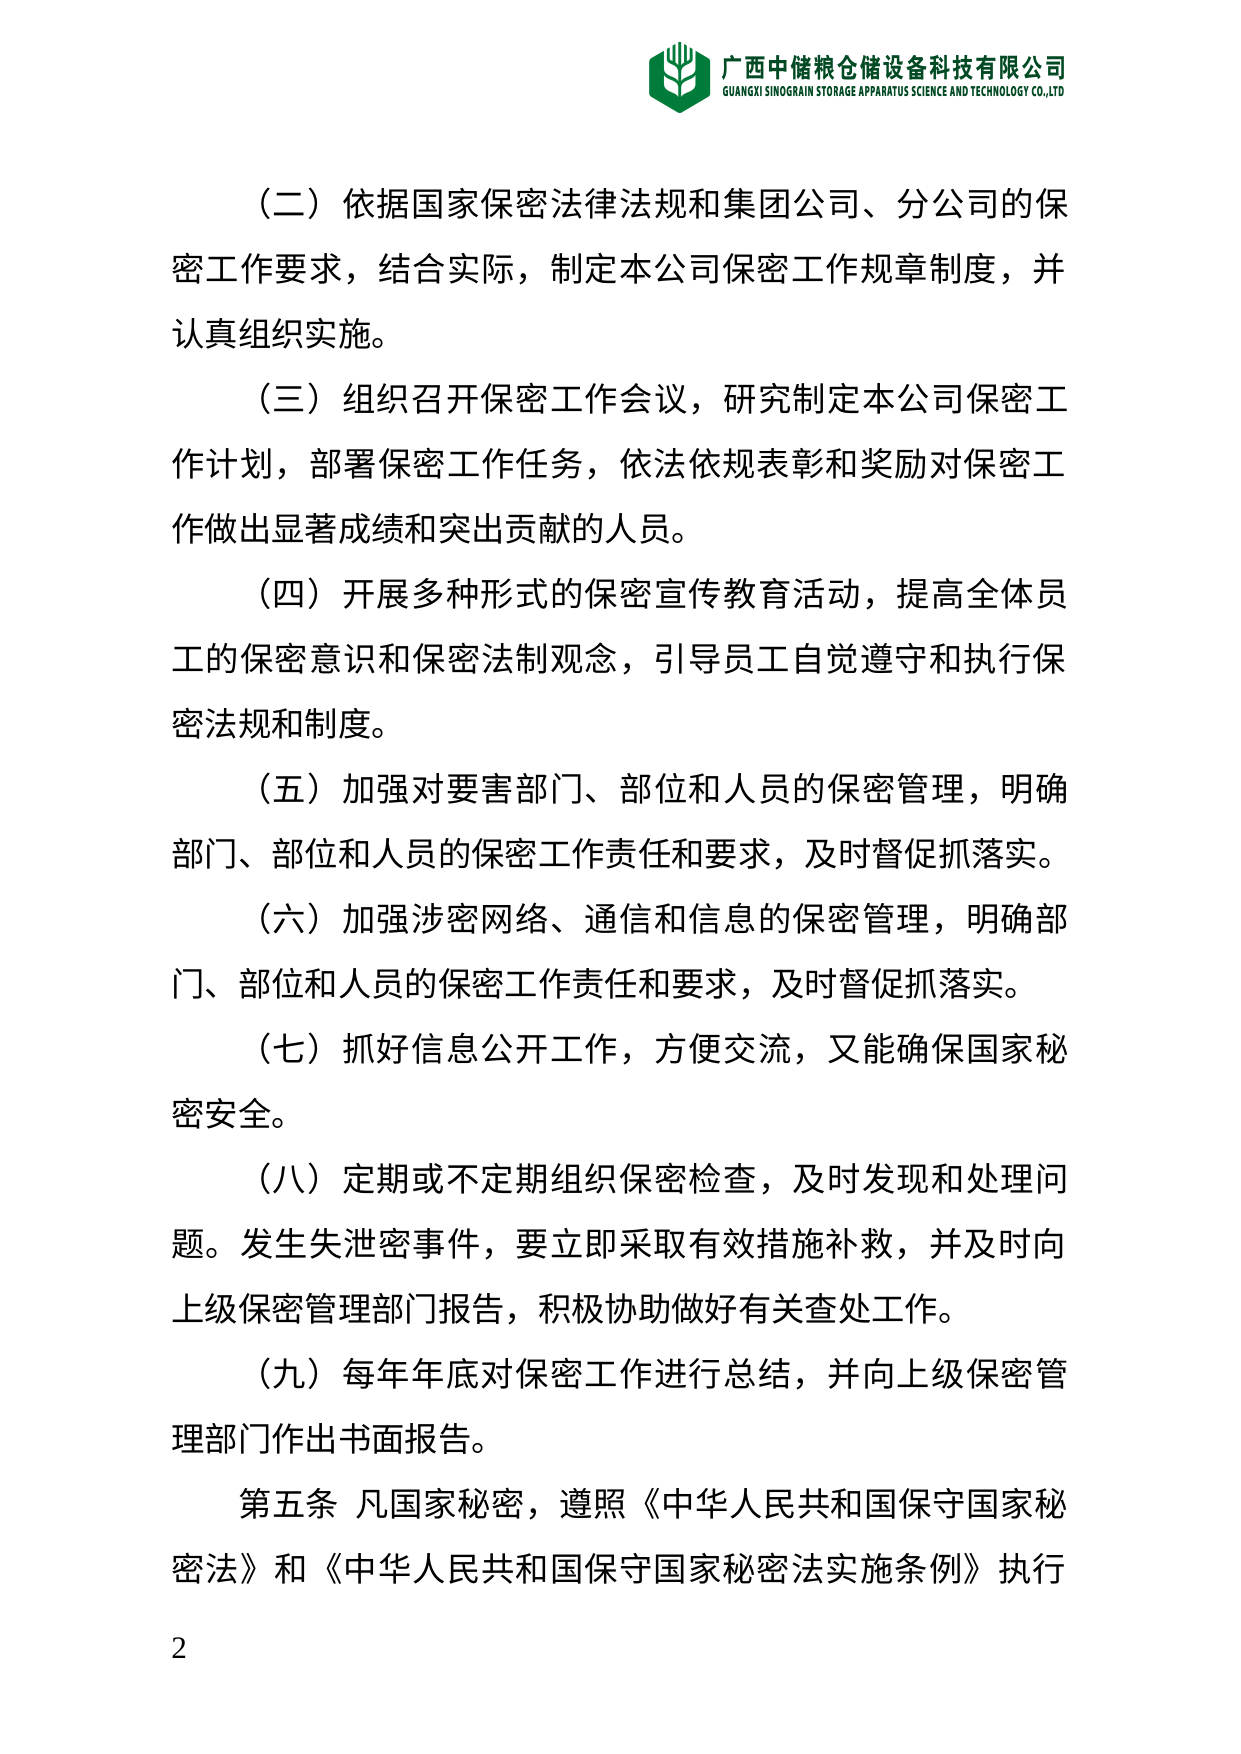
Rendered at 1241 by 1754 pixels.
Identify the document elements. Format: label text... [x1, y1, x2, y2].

text （八）定期或不定期组织保密检查，及时发现和处理问题。发生失泄密事件，要立即采取有效措施补救，并及时向上级保密管理部门报告，积极协助做好有关查处工作。 [171, 1144, 1069, 1339]
text （七）抓好信息公开工作，方便交流，又能确保国家秘密安全。 [171, 1014, 1069, 1144]
text 第五条 凡国家秘密，遵照《中华人民共和国保守国家秘密法》和《中华人民共和国保守国家秘密法实施条例》执行。凡粮食工作中的国家秘密，遵照《粮食工作国家秘密范围的规定》(国粮发[2013]99号)执行。 [171, 1469, 1069, 1599]
text （二）依据国家保密法律法规和集团公司、分公司的保密工作要求，结合实际，制定本公司保密工作规章制度，并认真组织实施。 [171, 169, 1069, 364]
text （六）加强涉密网络、通信和信息的保密管理，明确部门、部位和人员的保密工作责任和要求，及时督促抓落实。 [171, 884, 1069, 1014]
text （五）加强对要害部门、部位和人员的保密管理，明确部门、部位和人员的保密工作责任和要求，及时督促抓落实。 [171, 754, 1069, 884]
text （三）组织召开保密工作会议，研究制定本公司保密工作计划，部署保密工作任务，依法依规表彰和奖励对保密工作做出显著成绩和突出贡献的人员。 [171, 364, 1069, 559]
text （九）每年年底对保密工作进行总结，并向上级保密管理部门作出书面报告。 [171, 1339, 1069, 1469]
picture [611, 0, 1075, 151]
text （四）开展多种形式的保密宣传教育活动，提高全体员工的保密意识和保密法制观念，引导员工自觉遵守和执行保密法规和制度。 [171, 559, 1069, 754]
